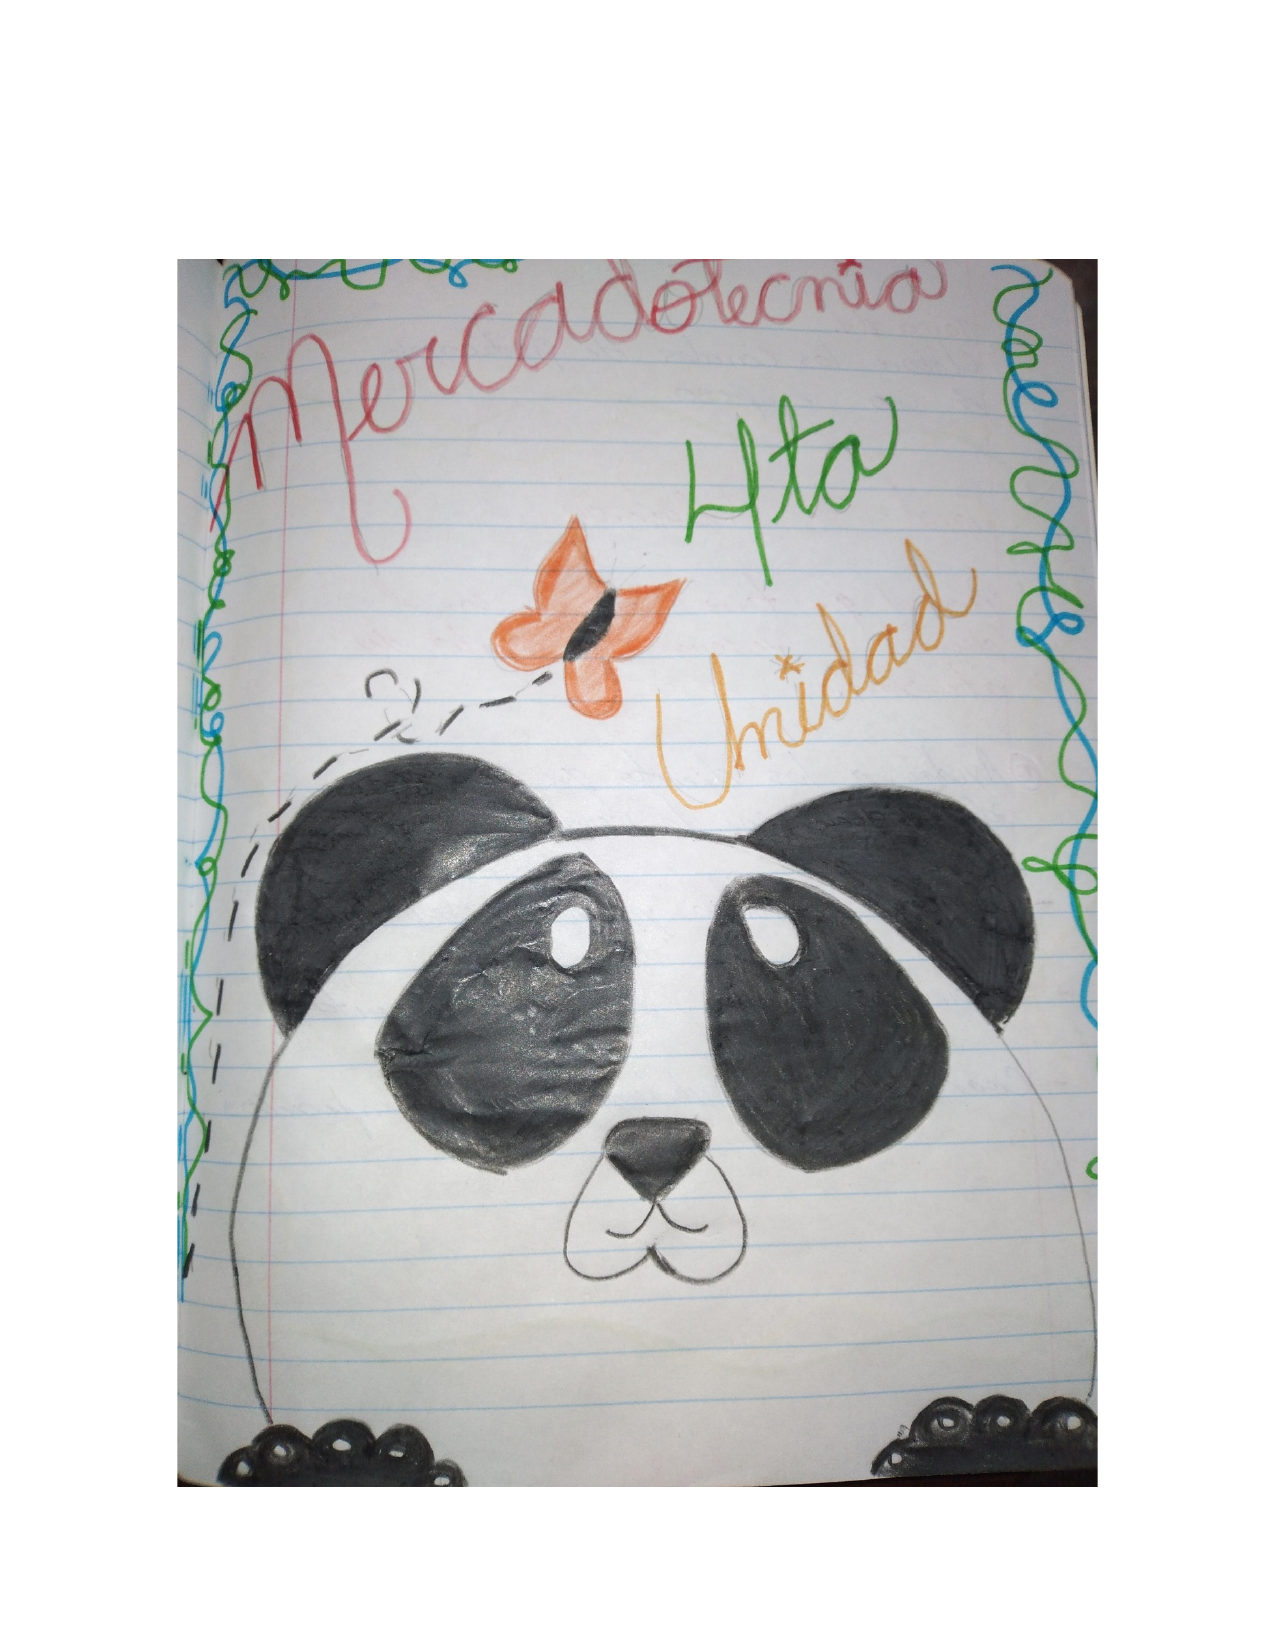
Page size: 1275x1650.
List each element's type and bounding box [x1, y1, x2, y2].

picture [177, 259, 1098, 1487]
